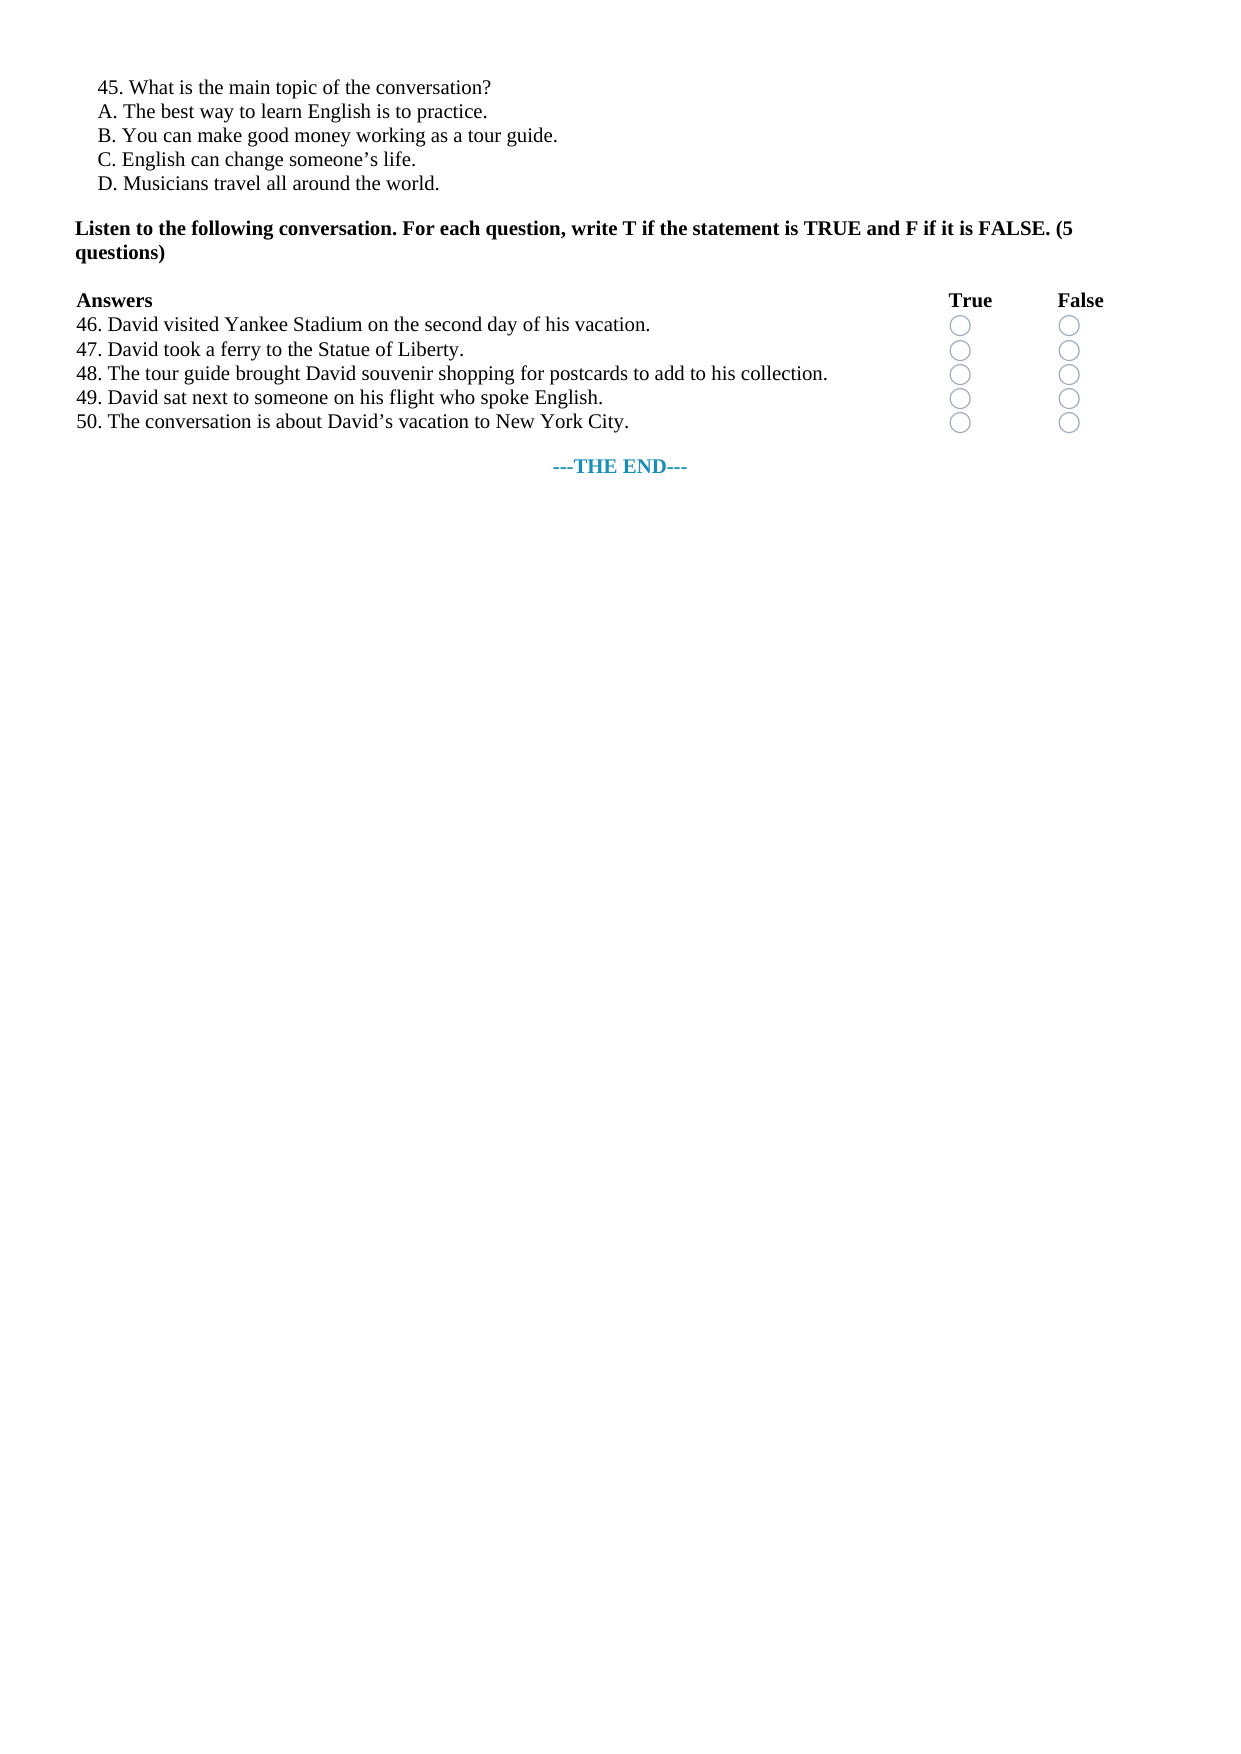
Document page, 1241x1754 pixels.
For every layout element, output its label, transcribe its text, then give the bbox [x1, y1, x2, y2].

text B. You can make good money working as a tour guide. [97, 123, 1165, 147]
text 47. David took a ferry to the Statue of Liberty. ◯ ◯ [76, 336, 1165, 361]
text 45. What is the main topic of the conversation? [97, 75, 1165, 99]
text 46. David visited Yankee Stadium on the second day of his vacation. ◯ ◯ [76, 312, 1165, 336]
text ---THE END--- [75, 453, 1165, 478]
text 49. David sat next to someone on his flight who spoke English. ◯ ◯ [76, 384, 1165, 409]
text A. The best way to learn English is to practice. [97, 99, 1165, 123]
text Listen to the following conversation. For each question, write T if the statement is TRUE and F if it is FALSE. (5 questions) [75, 216, 1165, 264]
text D. Musicians travel all around the world. [97, 171, 1165, 195]
text 48. The tour guide brought David souvenir shopping for postcards to add to his collection. ◯ ◯ [76, 361, 1165, 384]
text C. English can change someone’s life. [97, 147, 1165, 171]
text 50. The conversation is about David’s vacation to New York City. ◯ ◯ [76, 409, 1165, 433]
text Answers True False [76, 288, 1165, 312]
